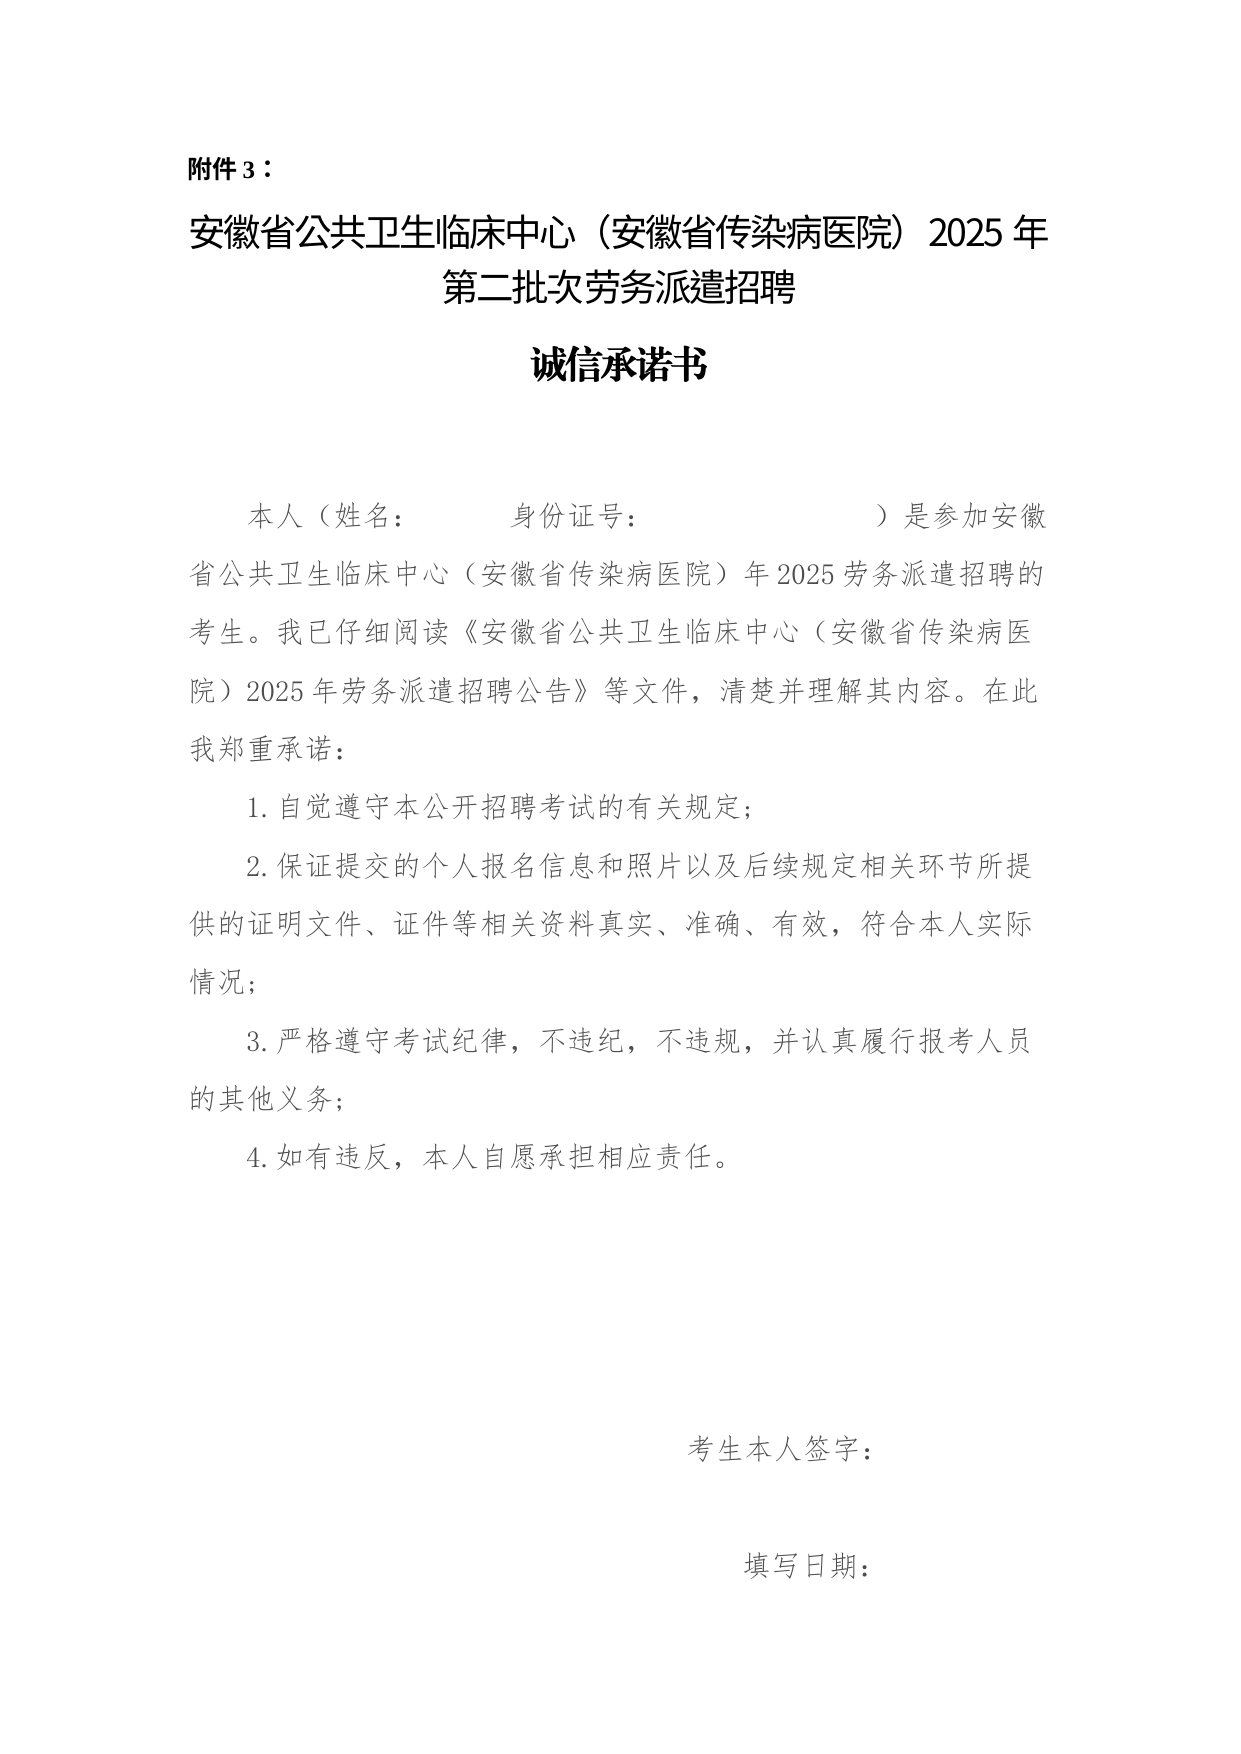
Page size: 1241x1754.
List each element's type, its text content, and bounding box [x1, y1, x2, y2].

text 4.如有违反，本人自愿承担相应责任。 [187, 1121, 1053, 1179]
text 填写日期： [187, 1529, 1053, 1588]
text 3.严格遵守考试纪律，不违纪，不违规，并认真履行报考人员的其他义务; [187, 1004, 1053, 1121]
text 安徽省公共卫生临床中心（安徽省传染病医院）2025年第二批次劳务派遣招聘 [187, 202, 1053, 312]
text 考生本人签字： [187, 1413, 1053, 1471]
text 附件3： [187, 150, 1053, 186]
text 本人（姓名： 身份证号： ）是参加安徽省公共卫生临床中心（安徽省传染病医院）年2025劳务派遣招聘的考生。我已仔细阅读《安徽省公共卫生临床中心（安徽省传染病医院）2025年劳务派遣招聘公告》等文件，清楚并理解其内容。在此我郑重承诺： [187, 479, 1053, 771]
text 2.保证提交的个人报名信息和照片以及后续规定相关环节所提供的证明文件、证件等相关资料真实、准确、有效，符合本人实际情况; [187, 829, 1053, 1004]
text 诚信承诺书 [187, 345, 1053, 388]
text 1.自觉遵守本公开招聘考试的有关规定; [187, 771, 1053, 829]
